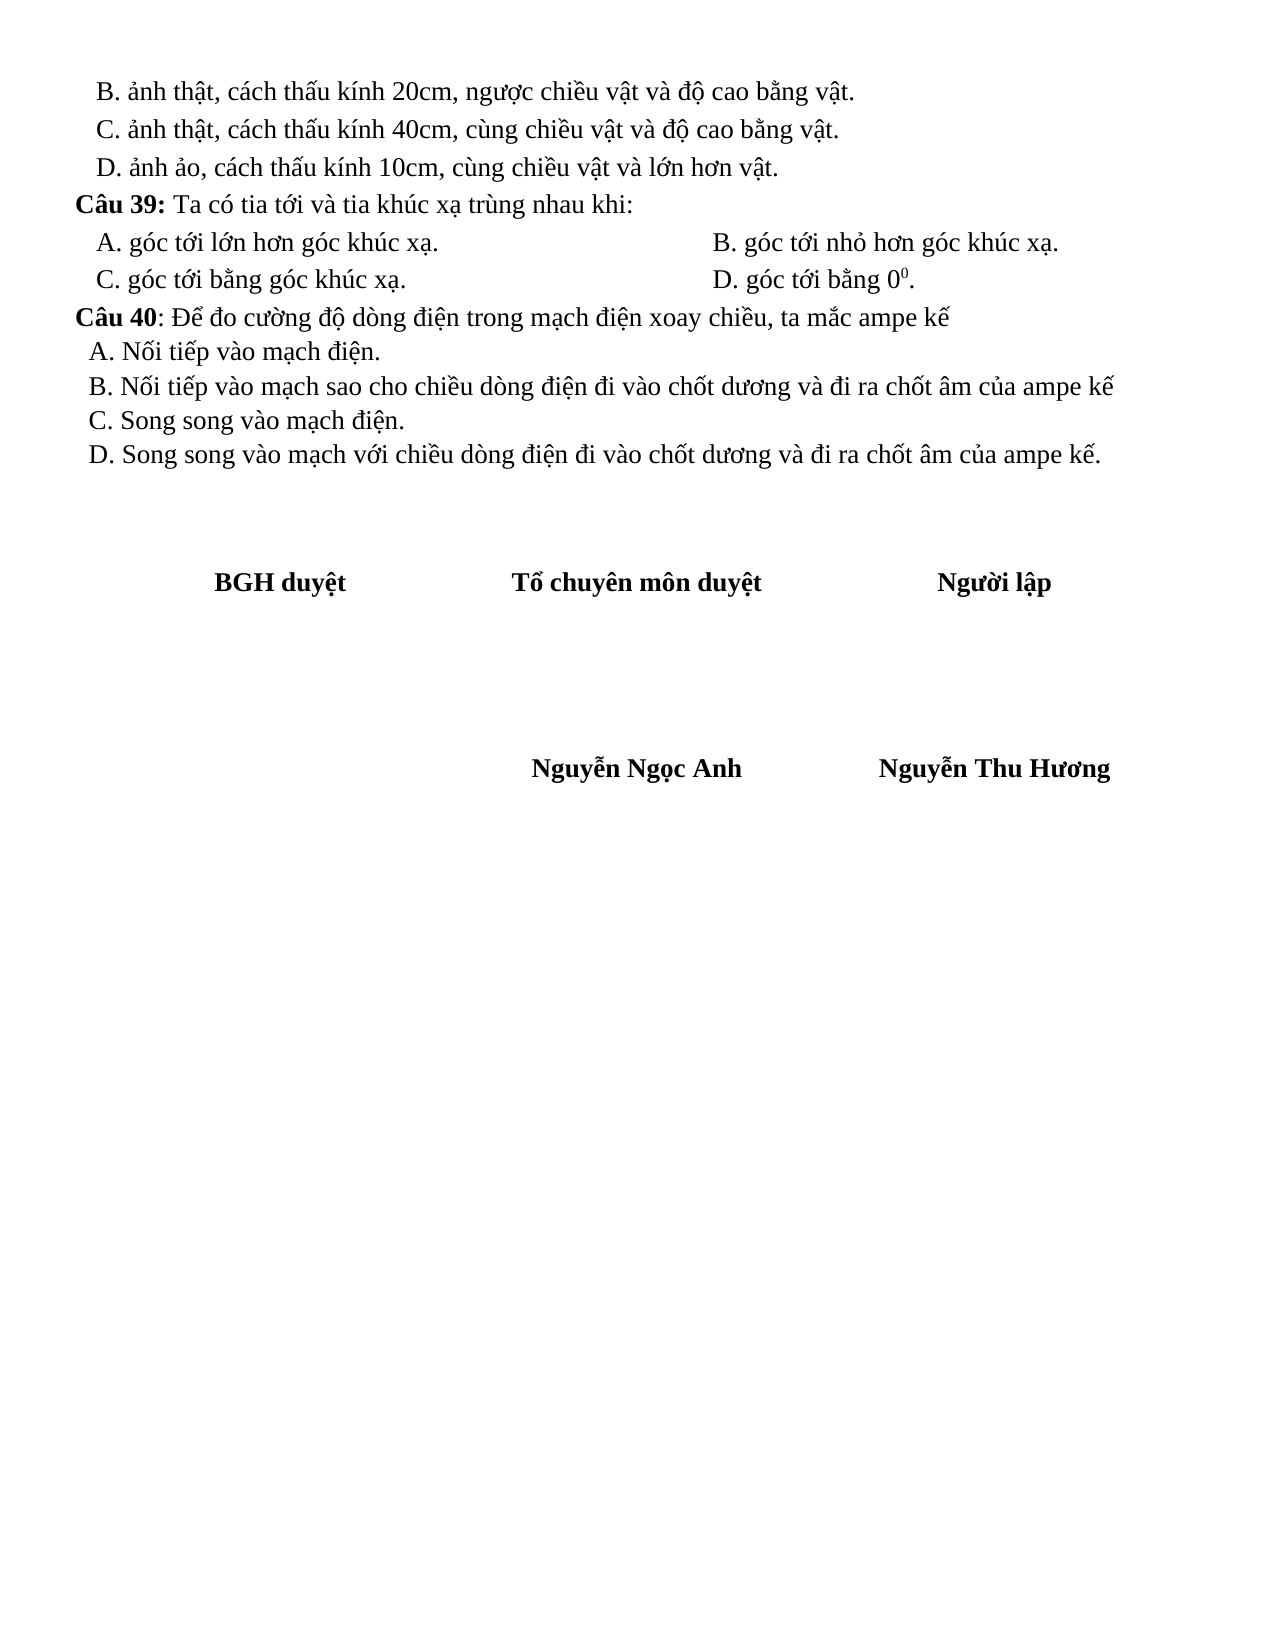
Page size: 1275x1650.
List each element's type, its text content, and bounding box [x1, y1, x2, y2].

text Câu 39: Ta có tia tới và tia khúc xạ trùng nhau khi: [75, 188, 709, 219]
table_cell C. ảnh thật, cách thấu kính 40cm, cùng chiều vật và độ cao bằng vật. [85, 113, 1209, 151]
table_header BGH duyệt [102, 566, 458, 815]
text D. Song song vào mạch với chiều dòng điện đi vào chốt dương và đi ra chốt âm của ampe kế. [75, 438, 1200, 469]
text B. Nối tiếp vào mạch sao cho chiều dòng điện đi vào chốt dương và đi ra chốt âm của ampe kế [75, 370, 1200, 401]
table_header Người lập Nguyễn Thu Hương [815, 566, 1173, 815]
table_cell B. ảnh thật, cách thấu kính 20cm, ngược chiều vật và độ cao bằng vật. [85, 75, 1209, 113]
text Câu 40: Để đo cường độ dòng điện trong mạch điện xoay chiều, ta mắc ampe kế [75, 301, 1200, 332]
table_cell D. góc tới bằng 00. [647, 264, 1209, 301]
text A. Nối tiếp vào mạch điện. [75, 336, 1200, 367]
table_cell C. góc tới bằng góc khúc xạ. [85, 264, 647, 301]
table_cell D. ảnh ảo, cách thấu kính 10cm, cùng chiều vật và lớn hơn vật. [85, 151, 1209, 188]
table_header A. góc tới lớn hơn góc khúc xạ. [85, 226, 647, 263]
text C. Song song vào mạch điện. [75, 404, 1200, 435]
table_header B. góc tới nhỏ hơn góc khúc xạ. [647, 226, 1209, 263]
table_header Tổ chuyên môn duyệt Nguyễn Ngọc Anh [458, 566, 815, 815]
